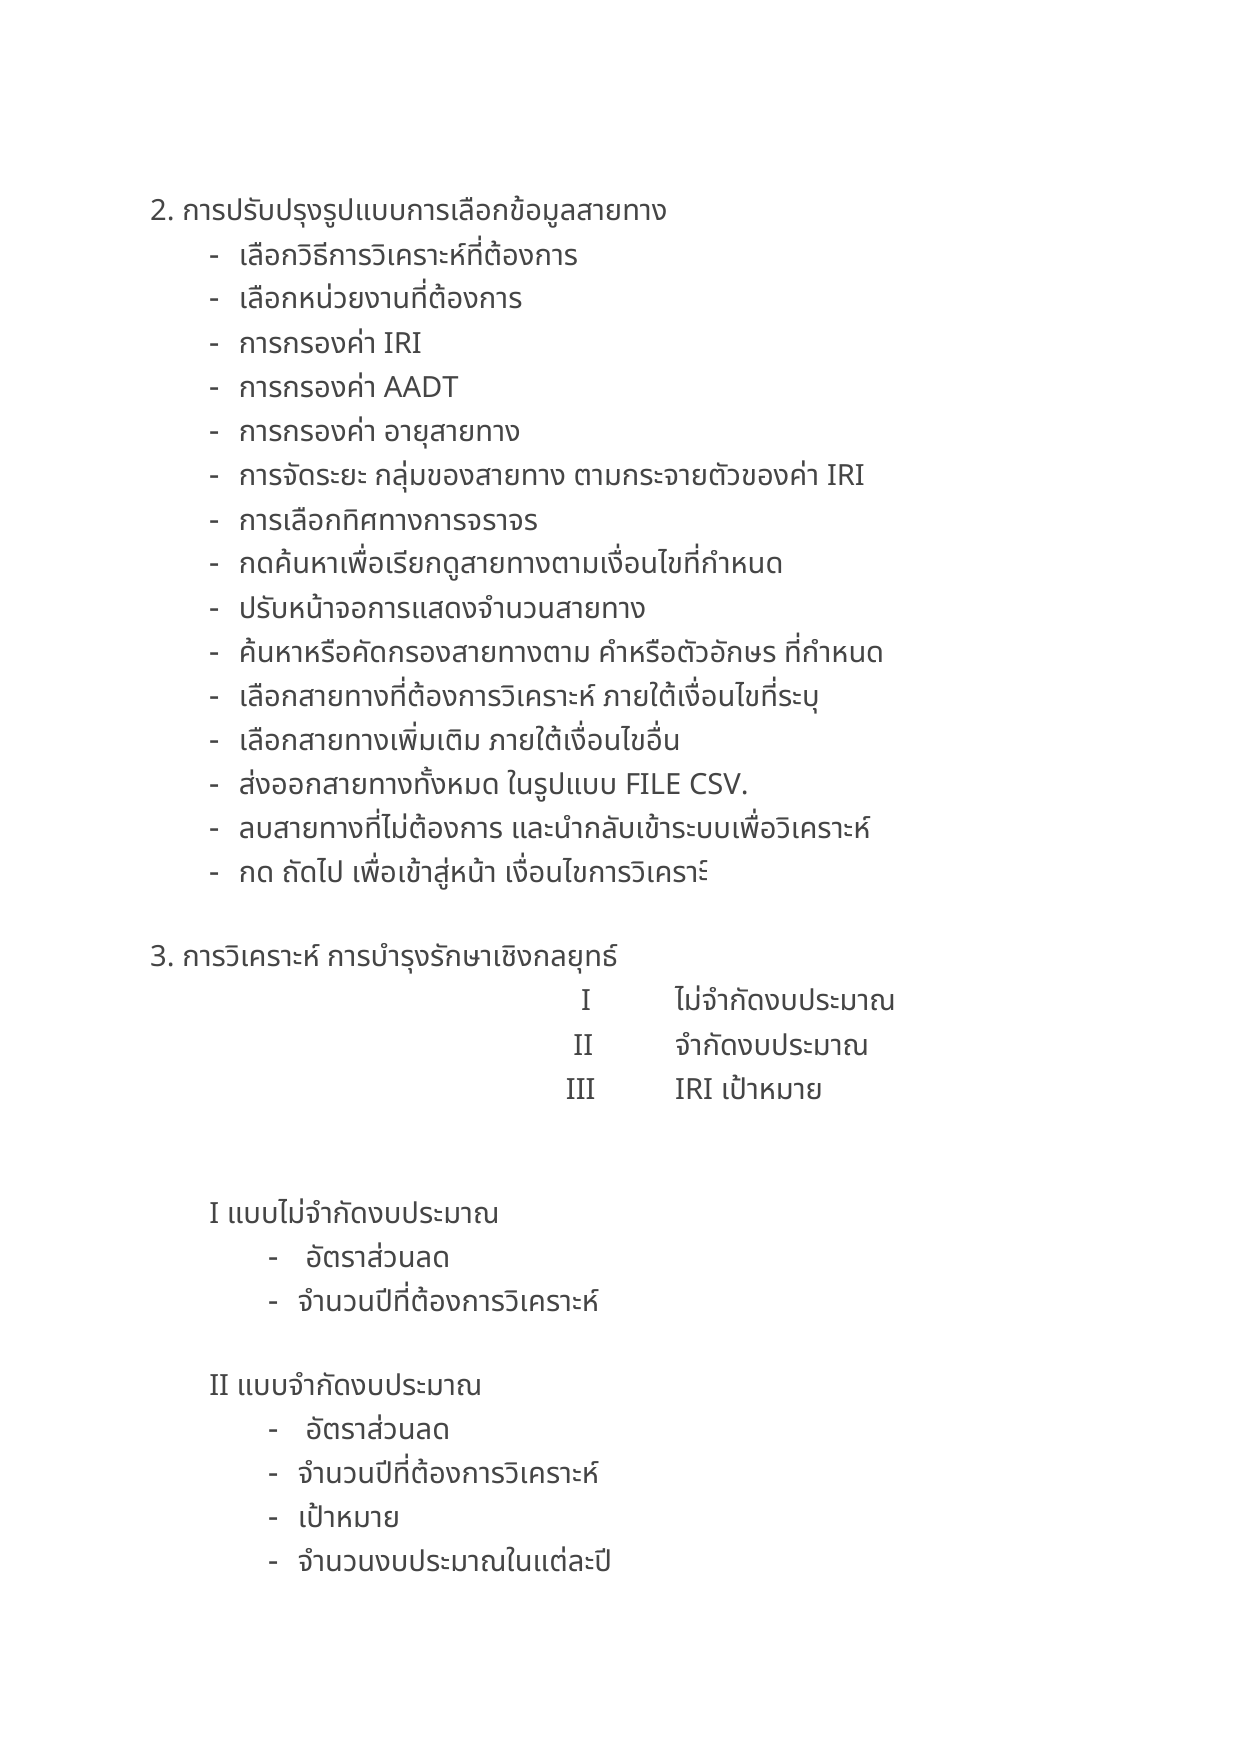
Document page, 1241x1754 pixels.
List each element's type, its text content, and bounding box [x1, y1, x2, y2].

list จำนวนงบประมาณในแต่ละปี [268, 1541, 1090, 1585]
list จำนวนปีที่ต้องการวิเคราะห์ [268, 1453, 1090, 1497]
list เป้าหมาย [268, 1497, 1090, 1541]
list เลือกวิธีการวิเคราะห์ที่ต้องการ [209, 234, 1090, 278]
list ปรับหน้าจอการแสดงจำนวนสายทาง [209, 587, 1090, 631]
list จำนวนปีที่ต้องการวิเคราะห์ [268, 1280, 1090, 1324]
text II จำกัดงบประมาณ [239, 1024, 1090, 1068]
list เลือกสายทางเพิ่มเติม ภายใต้เงื่อนไขอื่น [209, 719, 1090, 763]
text II แบบจำกัดงบประมาณ [150, 1364, 1090, 1408]
text 3. การวิเคราะห์ การบำรุงรักษาเชิงกลยุทธ์ [150, 935, 1090, 980]
list เลือกหน่วยงานที่ต้องการ [209, 278, 1090, 322]
list อัตราส่วนลด [268, 1236, 1090, 1280]
list ลบสายทางที่ไม่ต้องการ และนำกลับเข้าระบบเพื่อวิเคราะห์ [209, 808, 1090, 852]
list ส่งออกสายทางทั้งหมด ในรูปแบบ FILE CSV. [209, 763, 1090, 808]
text I แบบไม่จำกัดงบประมาณ [150, 1192, 1090, 1236]
list กด ถัดไป เพื่อเข้าสู่หน้า เงื่อนไขการวิเคราะ์ [209, 852, 1090, 896]
text III IRI เป้าหมาย [239, 1068, 1090, 1112]
list ค้นหาหรือคัดกรองสายทางตาม คำหรือตัวอักษร ที่กำหนด [209, 631, 1090, 675]
list การจัดระยะ กลุ่มของสายทาง ตามกระจายตัวของค่า IRI [209, 455, 1090, 499]
list การเลือกทิศทางการจราจร [209, 499, 1090, 543]
text 2. การปรับปรุงรูปแบบการเลือกข้อมูลสายทาง [150, 190, 1090, 234]
list การกรองค่า อายุสายทาง [209, 411, 1090, 455]
list การกรองค่า AADT [209, 366, 1090, 411]
list กดค้นหาเพื่อเรียกดูสายทางตามเงื่อนไขที่กำหนด [209, 543, 1090, 587]
list อัตราส่วนลด [268, 1408, 1090, 1453]
list การกรองค่า IRI [209, 322, 1090, 366]
text I ไม่จำกัดงบประมาณ [239, 980, 1090, 1024]
list เลือกสายทางที่ต้องการวิเคราะห์ ภายใต้เงื่อนไขที่ระบุ [209, 675, 1090, 719]
